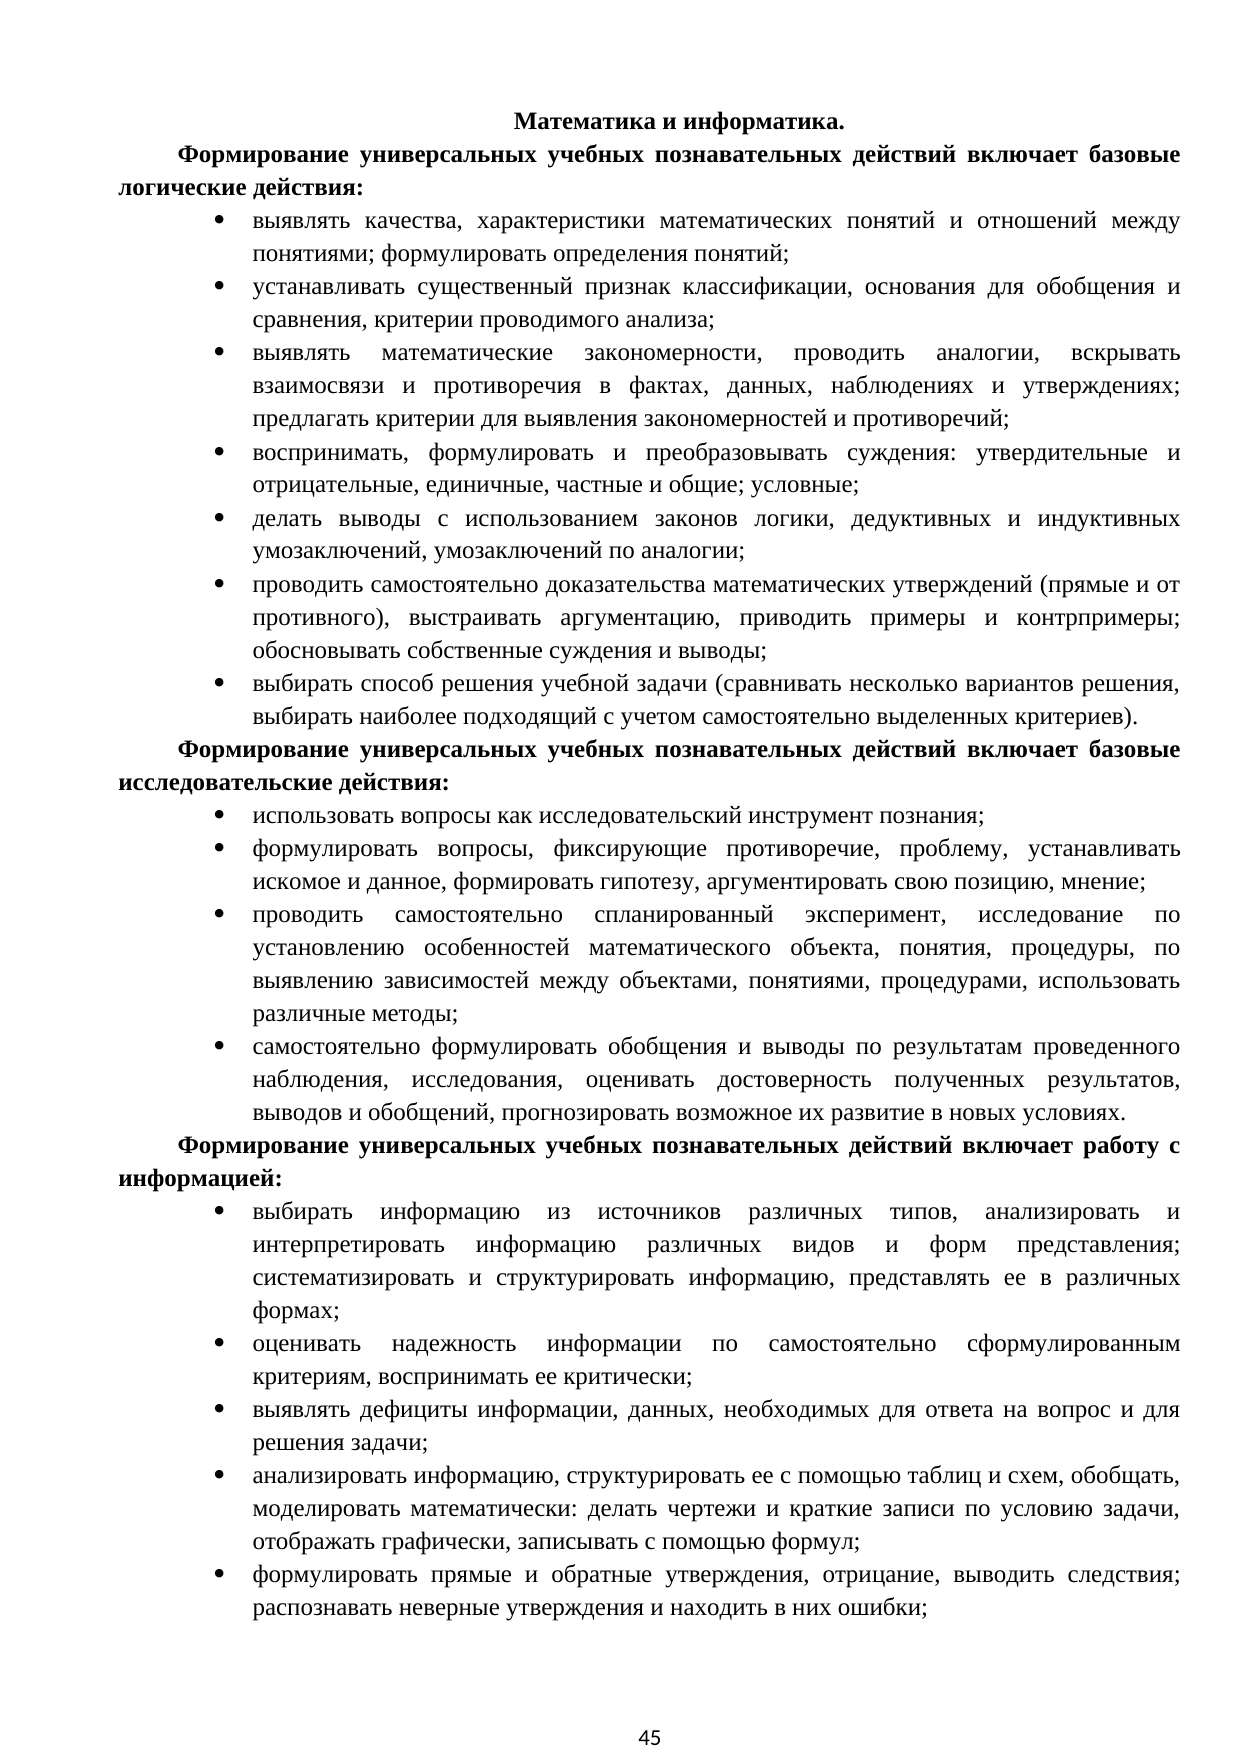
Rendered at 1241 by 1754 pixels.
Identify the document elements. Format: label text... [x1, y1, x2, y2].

list формулировать прямые и обратные утверждения, отрицание, выводить следствия; распознавать неверные утверждения и находить в них ошибки; [215, 1559, 1181, 1621]
list выбирать способ решения учебной задачи (сравнивать несколько вариантов решения, выбирать наиболее подходящий с учетом самостоятельно выделенных критериев). [215, 668, 1181, 729]
text Формирование универсальных учебных познавательных действий включает базовые логические действия: [118, 139, 1181, 201]
list проводить самостоятельно спланированный эксперимент, исследование по установлению особенностей математического объекта, понятия, процедуры, по выявлению зависимостей между объектами, понятиями, процедурами, использовать различные методы; [215, 899, 1181, 1027]
list выявлять математические закономерности, проводить аналогии, вскрывать взаимосвязи и противоречия в фактах, данных, наблюдениях и утверждениях; предлагать критерии для выявления закономерностей и противоречий; [215, 337, 1181, 432]
list делать выводы с использованием законов логики, дедуктивных и индуктивных умозаключений, умозаключений по аналогии; [215, 503, 1181, 564]
list устанавливать существенный признак классификации, основания для обобщения и сравнения, критерии проводимого анализа; [215, 271, 1181, 333]
text Формирование универсальных учебных познавательных действий включает базовые исследовательские действия: [118, 734, 1181, 796]
list оценивать надежность информации по самостоятельно сформулированным критериям, воспринимать ее критически; [215, 1328, 1181, 1390]
list выявлять дефициты информации, данных, необходимых для ответа на вопрос и для решения задачи; [215, 1394, 1181, 1456]
list проводить самостоятельно доказательства математических утверждений (прямые и от противного), выстраивать аргументацию, приводить примеры и контрпримеры; обосновывать собственные суждения и выводы; [215, 569, 1181, 663]
list формулировать вопросы, фиксирующие противоречие, проблему, устанавливать искомое и данное, формировать гипотезу, аргументировать свою позицию, мнение; [215, 833, 1181, 894]
text Математика и информатика. [118, 106, 1181, 135]
list воспринимать, формулировать и преобразовывать суждения: утвердительные и отрицательные, единичные, частные и общие; условные; [215, 437, 1181, 498]
list анализировать информацию, структурировать ее с помощью таблиц и схем, обобщать, моделировать математически: делать чертежи и краткие записи по условию задачи, отображать графически, записывать с помощью формул; [215, 1460, 1181, 1555]
list самостоятельно формулировать обобщения и выводы по результатам проведенного наблюдения, исследования, оценивать достоверность полученных результатов, выводов и обобщений, прогнозировать возможное их развитие в новых условиях. [215, 1031, 1181, 1126]
list использовать вопросы как исследовательский инструмент познания; [215, 800, 1181, 828]
list выбирать информацию из источников различных типов, анализировать и интерпретировать информацию различных видов и форм представления; систематизировать и структурировать информацию, представлять ее в различных формах; [215, 1196, 1181, 1324]
text Формирование универсальных учебных познавательных действий включает работу с информацией: [118, 1130, 1181, 1192]
list выявлять качества, характеристики математических понятий и отношений между понятиями; формулировать определения понятий; [215, 205, 1181, 267]
